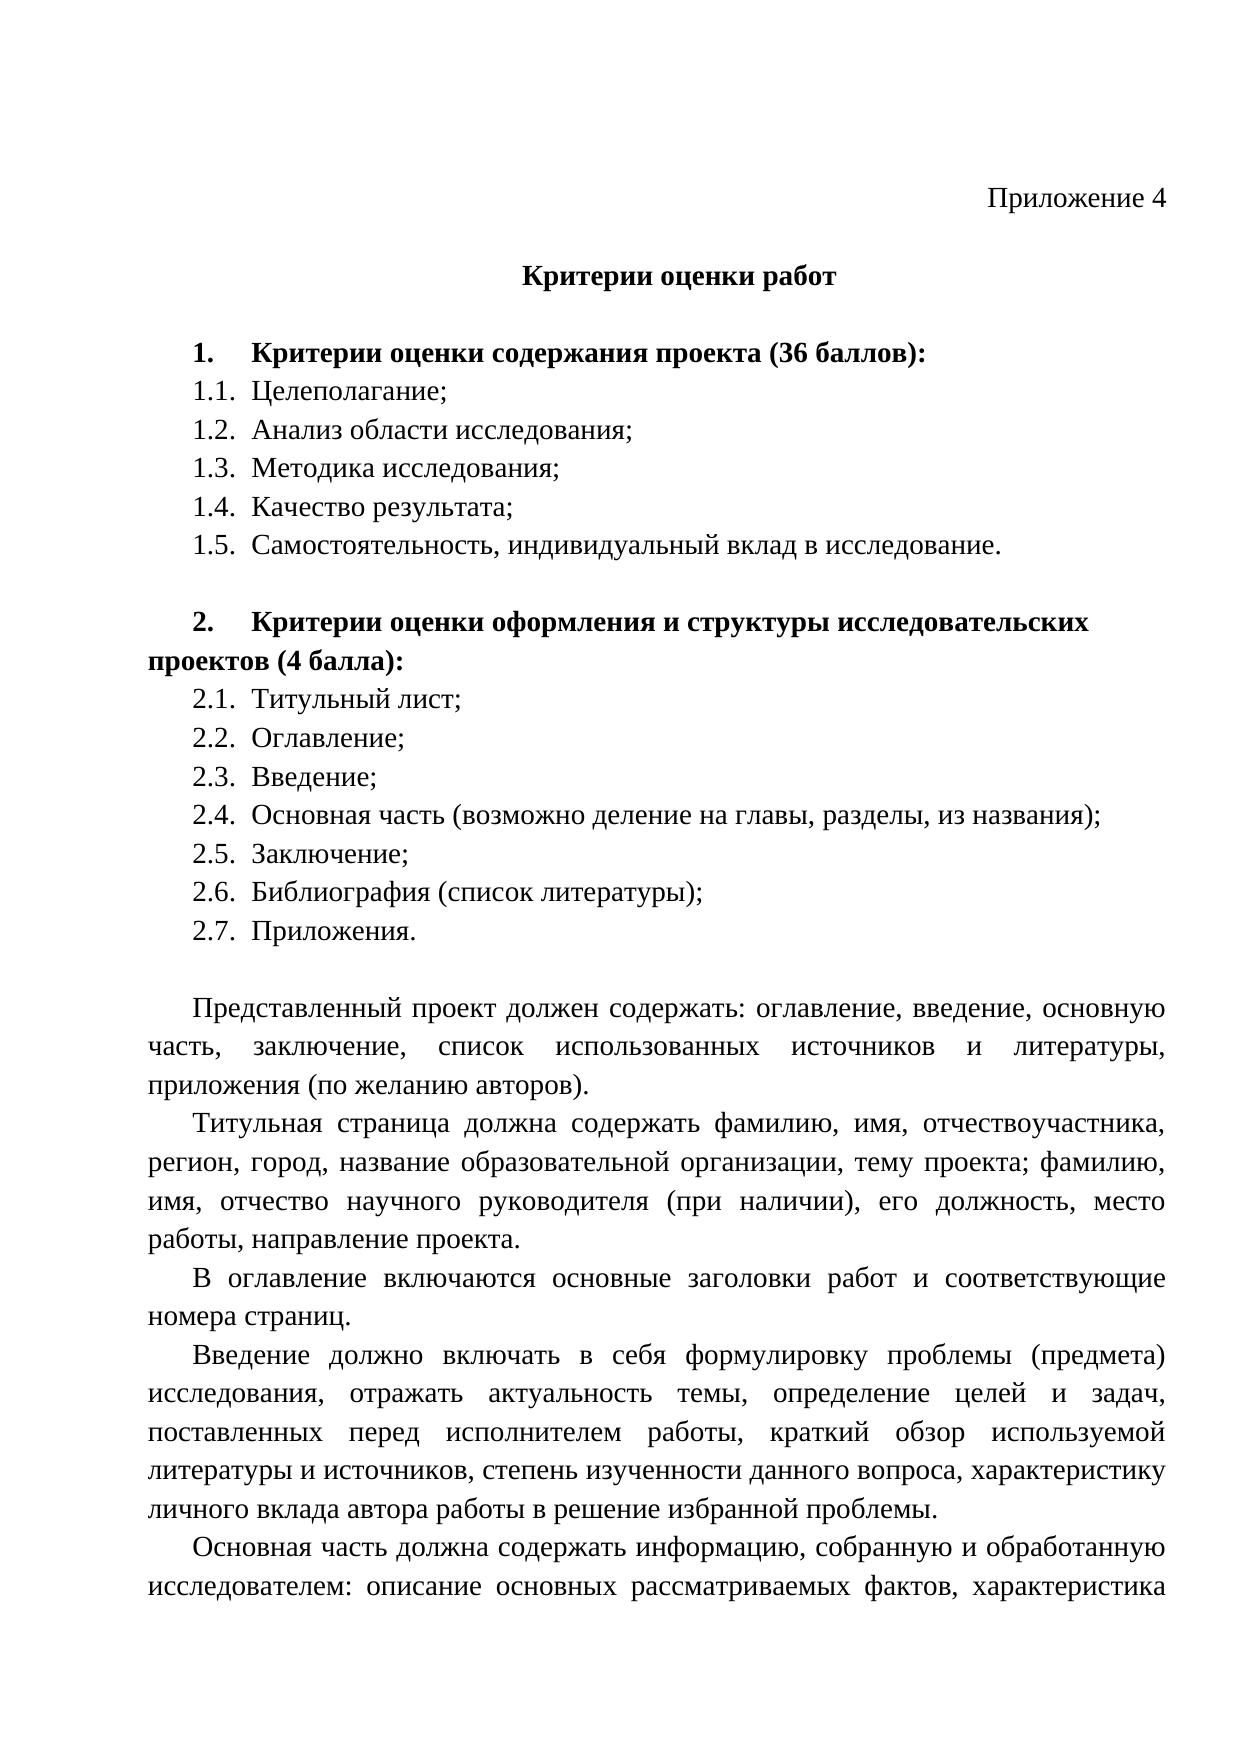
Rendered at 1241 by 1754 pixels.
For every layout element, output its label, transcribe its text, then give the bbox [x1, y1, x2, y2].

list Заключение; [148, 836, 1167, 869]
list Введение; [148, 759, 1167, 792]
list Самостоятельность, индивидуальный вклад в исследование. [148, 527, 1167, 561]
text Приложение 4 [148, 181, 1167, 214]
list Приложения. [148, 913, 1167, 946]
list Критерии оценки содержания проекта (36 баллов): [148, 335, 1167, 368]
list Представленный проект должен содержать: оглавление, введение, основную часть, заключение, список использованных источников и литературы, приложения (по желанию авторов). [148, 990, 1167, 1101]
list Методика исследования; [148, 450, 1167, 484]
list Целеполагание; [148, 373, 1167, 407]
list Библиография (список литературы); [148, 874, 1167, 908]
list Основная часть (возможно деление на главы, разделы, из названия); [148, 797, 1167, 831]
list Качество результата; [148, 489, 1167, 522]
list Введение должно включать в себя формулировку проблемы (предмета) исследования, отражать актуальность темы, определение целей и задач, поставленных перед исполнителем работы, краткий обзор используемой литературы и источников, степень изученности данного вопроса, характеристику личного вклада автора работы в решение избранной проблемы. [148, 1337, 1167, 1524]
list Титульная страница должна содержать фамилию, имя, отчествоучастника, регион, город, название образовательной организации, тему проекта; фамилию, имя, отчество научного руководителя (при наличии), его должность, место работы, направление проекта. [148, 1106, 1167, 1255]
text Критерии оценки работ [148, 258, 1167, 291]
list Оглавление; [148, 720, 1167, 754]
list Титульный лист; [148, 682, 1167, 715]
list Анализ области исследования; [148, 412, 1167, 445]
list Критерии оценки оформления и структуры исследовательских проектов (4 балла): [148, 604, 1167, 677]
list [148, 1529, 1167, 1602]
list В оглавление включаются основные заголовки работ и соответствующие номера страниц. [148, 1260, 1167, 1332]
